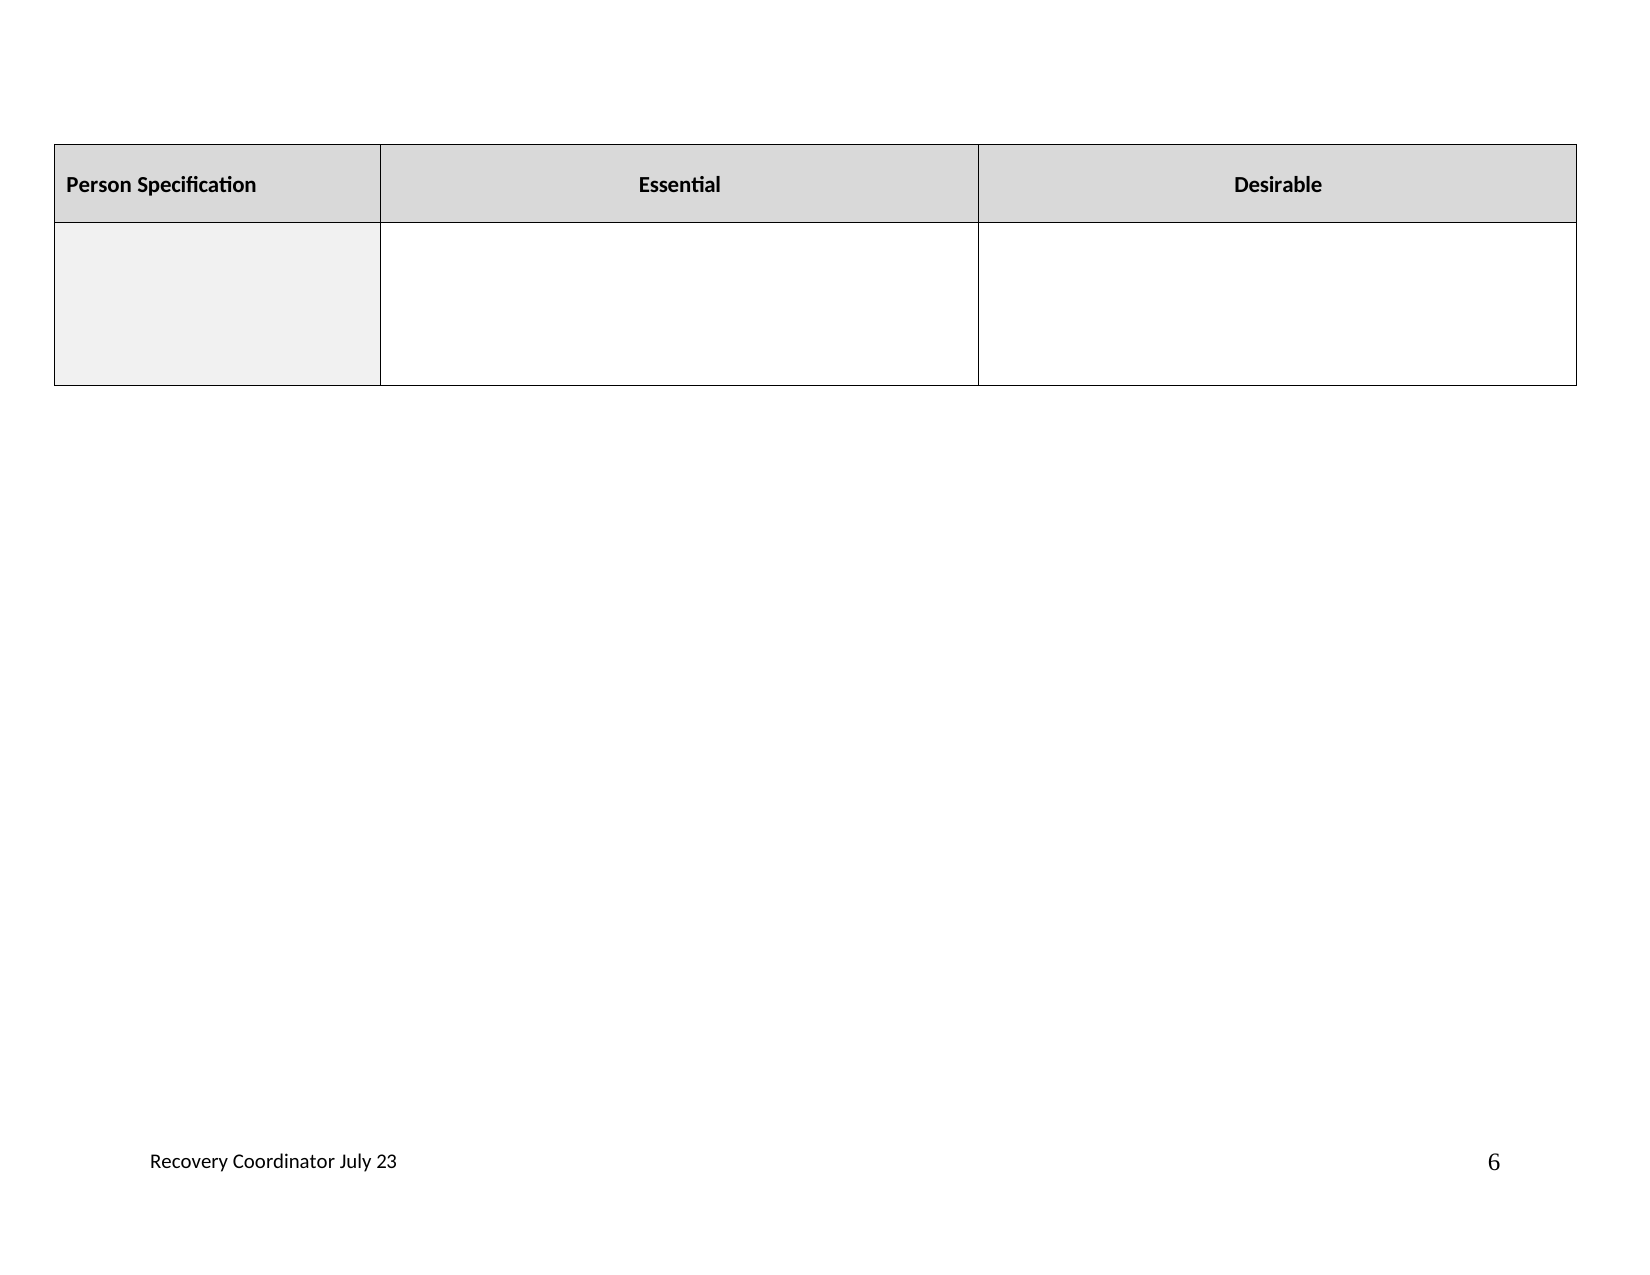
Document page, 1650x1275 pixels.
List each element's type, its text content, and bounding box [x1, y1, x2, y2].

table_cell [381, 223, 978, 385]
table_header Essential [381, 145, 978, 222]
table_cell [979, 223, 1576, 385]
table_cell [55, 223, 380, 385]
table_header Desirable [979, 145, 1576, 222]
table_header Person Specification [55, 145, 380, 222]
